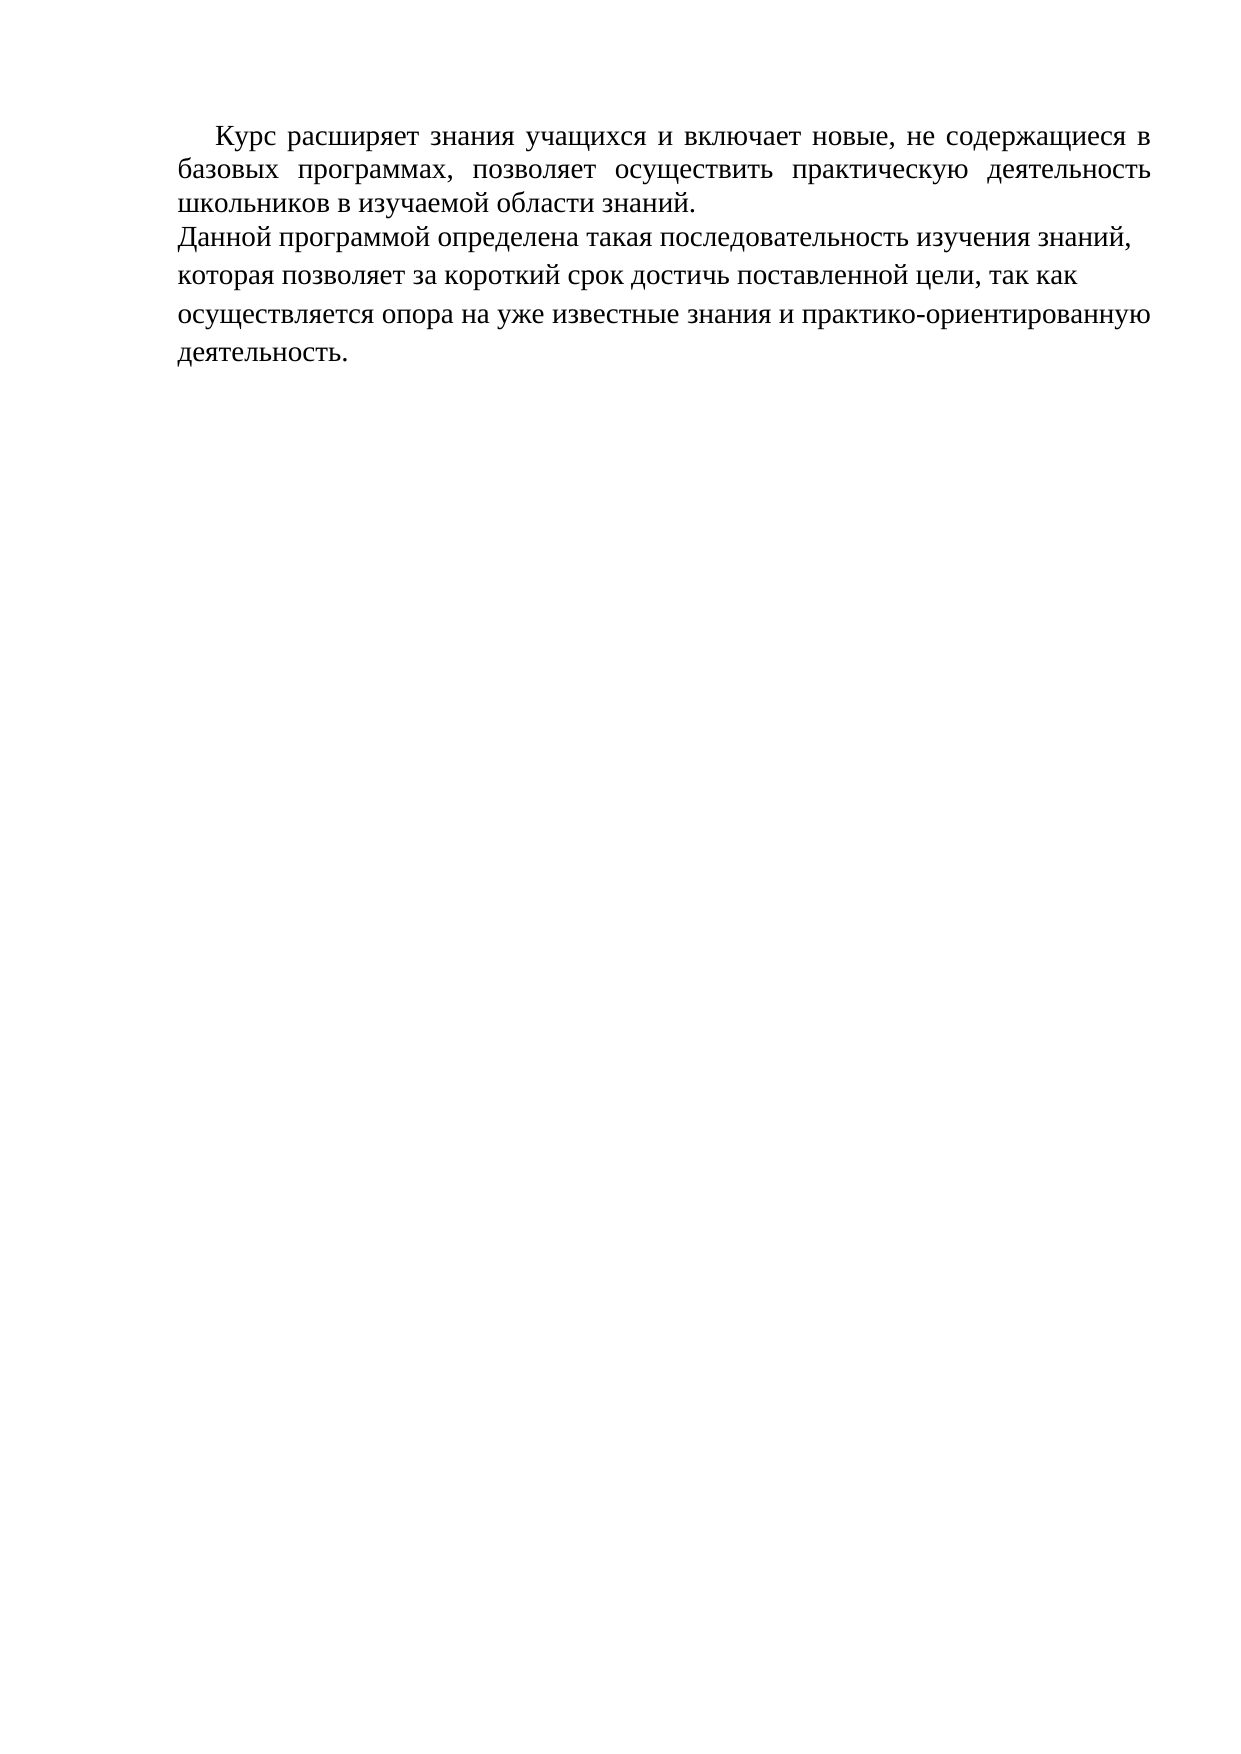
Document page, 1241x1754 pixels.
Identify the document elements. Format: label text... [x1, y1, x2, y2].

text Курс расширяет знания учащихся и включает новые, не содержащиеся в базовых программах, позволяет осуществить практическую деятельность школьников в изучаемой области знаний. [177, 118, 1152, 219]
text Данной программой определена такая последовательность изучения знаний, которая позволяет за короткий срок достичь поставленной цели, так как осуществляется опора на уже известные знания и практико-ориентированную деятельность. [177, 219, 1152, 368]
